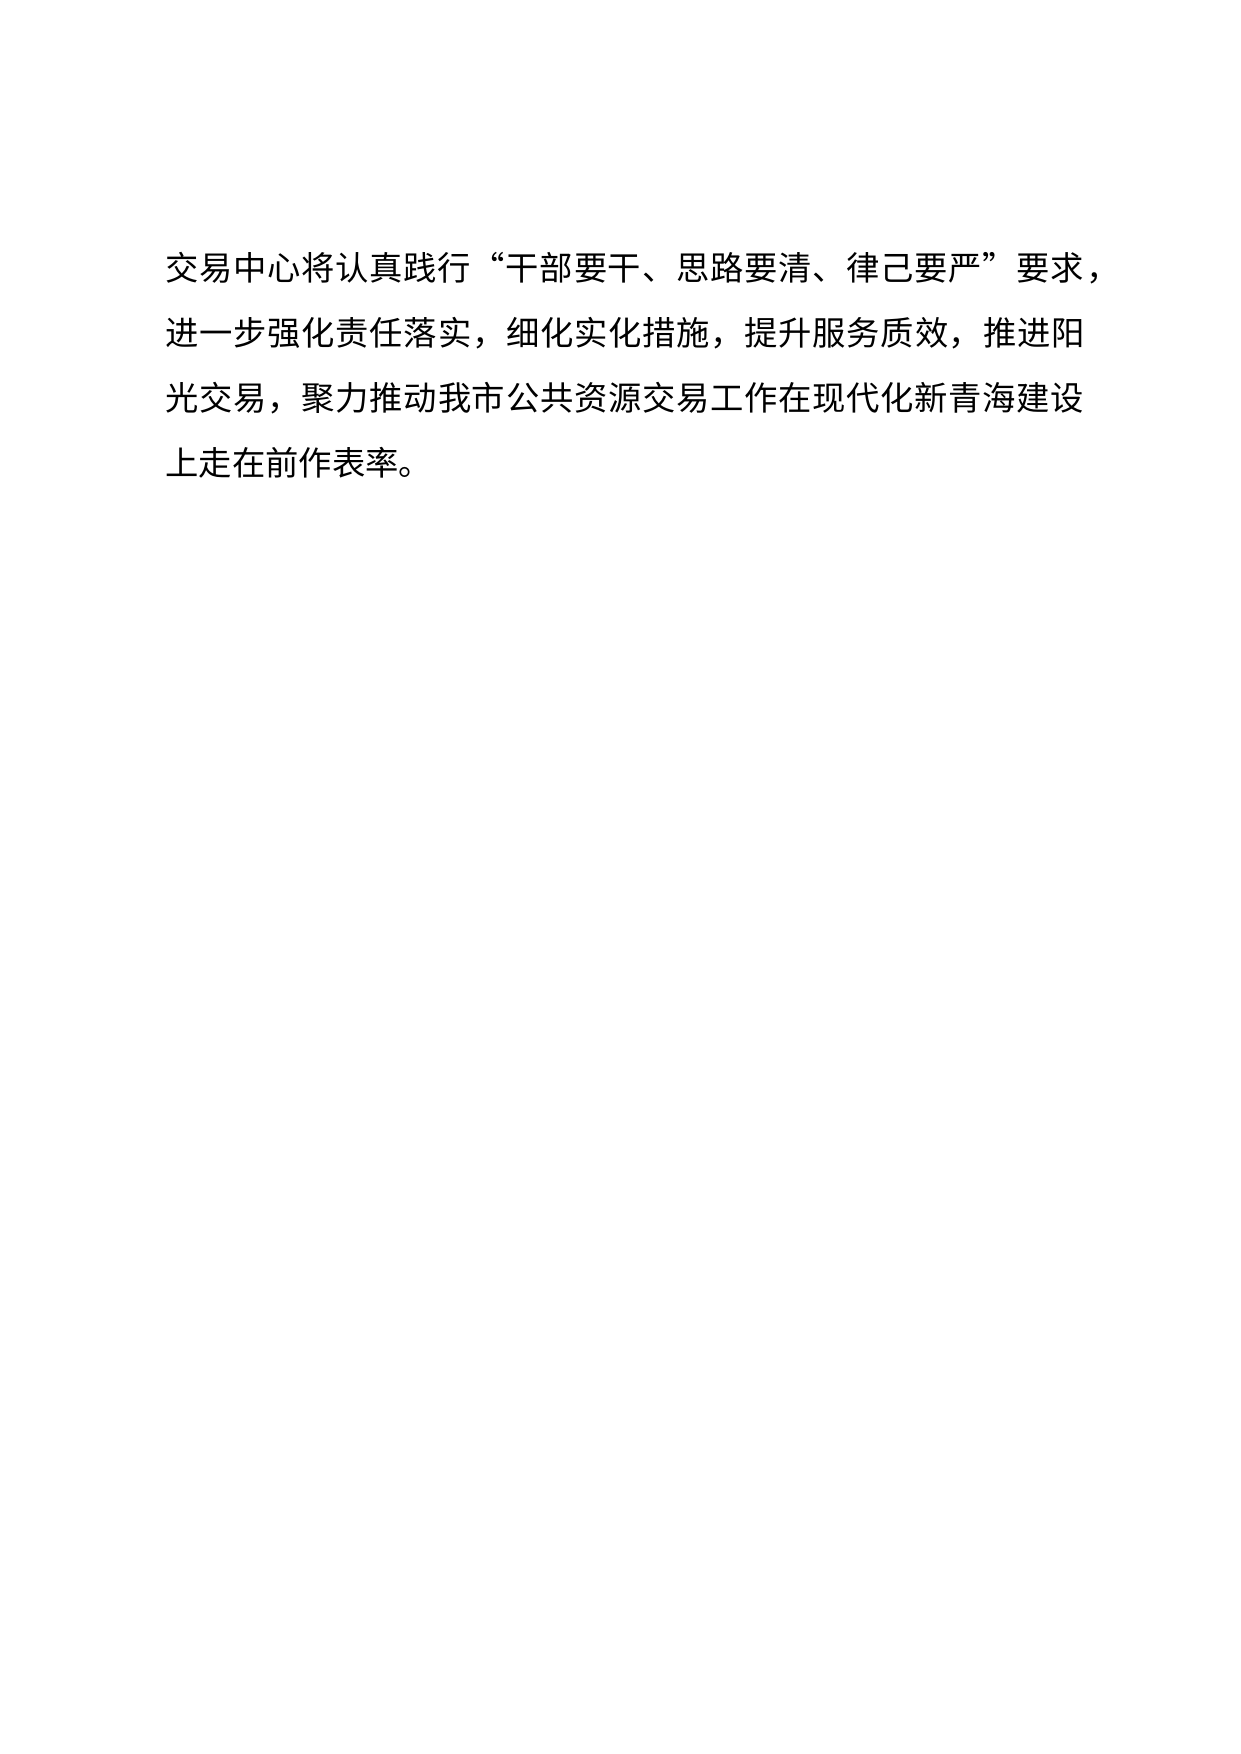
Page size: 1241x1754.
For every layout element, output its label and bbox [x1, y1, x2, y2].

text [165, 233, 1087, 493]
